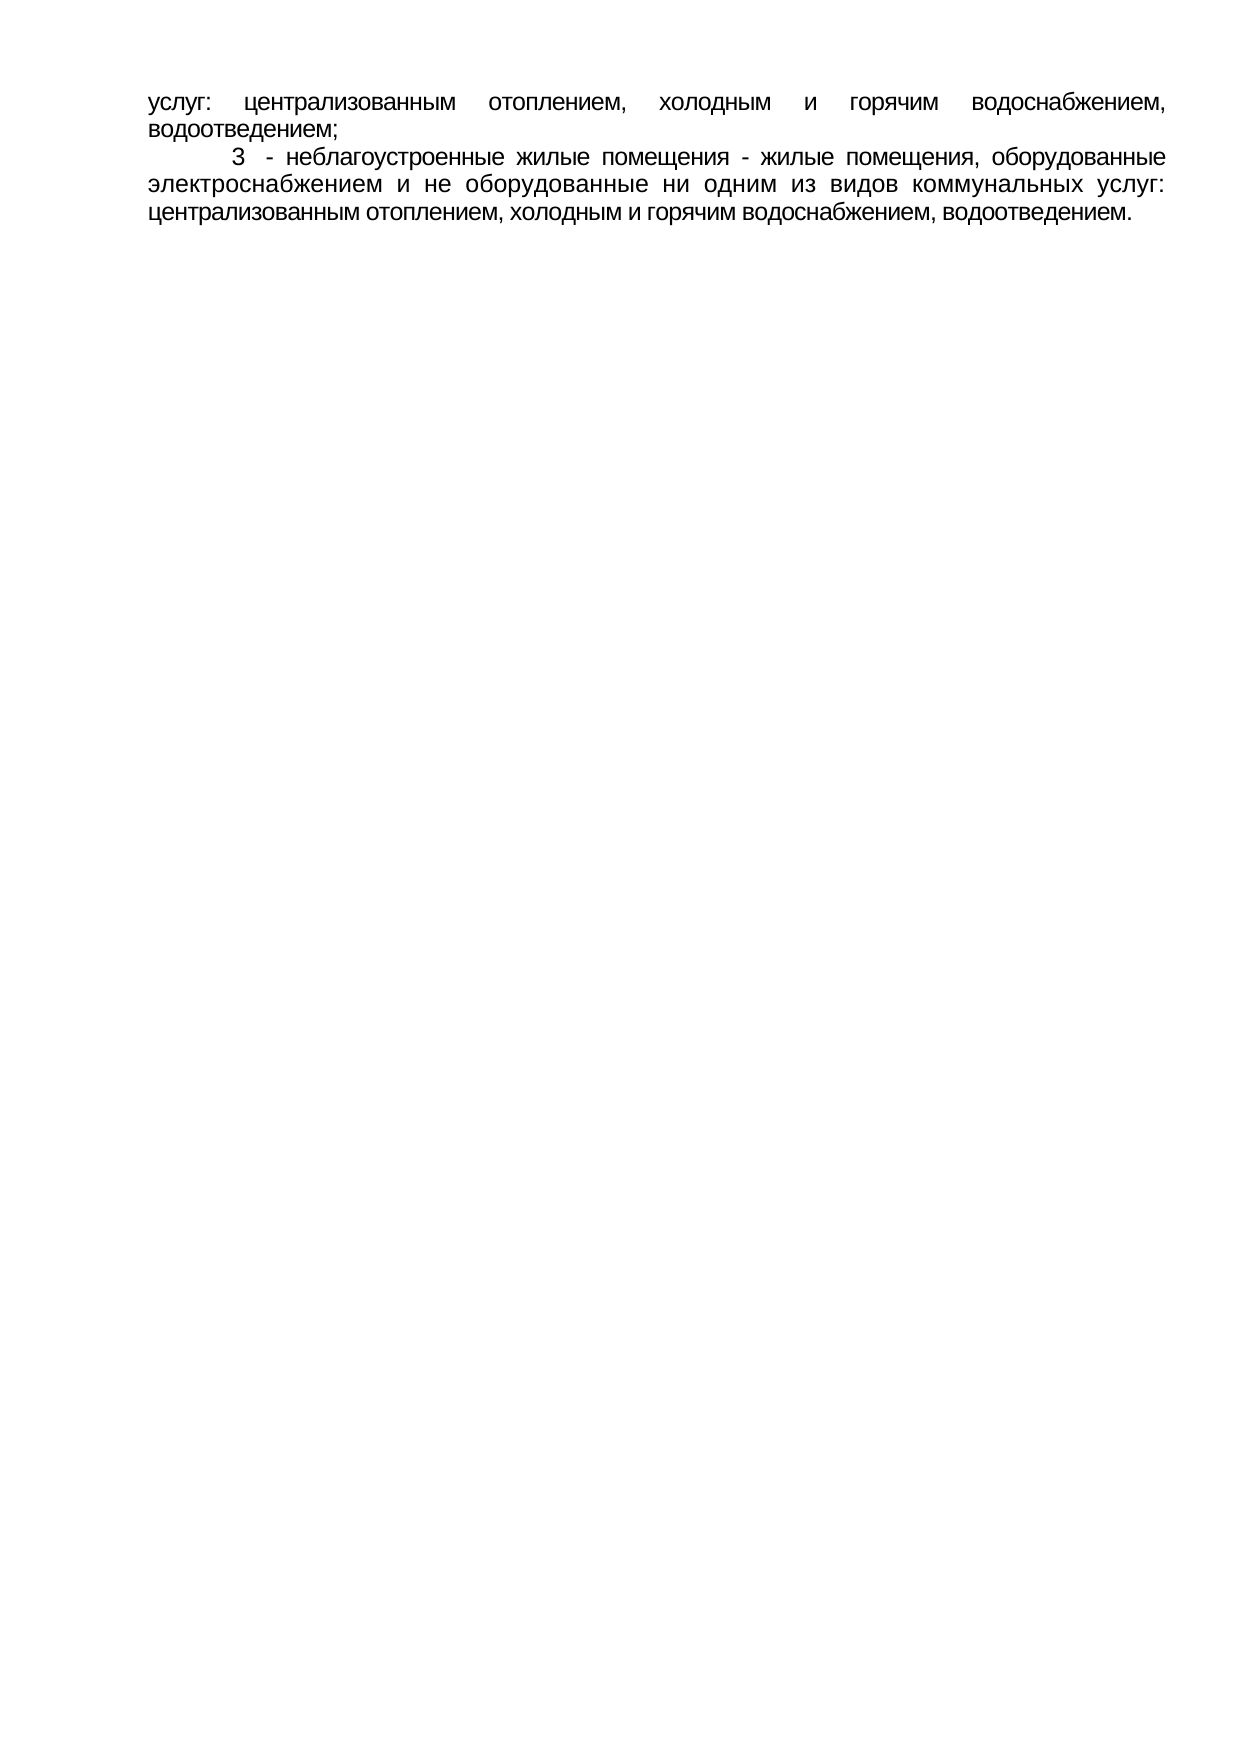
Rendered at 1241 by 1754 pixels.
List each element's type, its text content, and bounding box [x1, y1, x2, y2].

text 3 - неблагоустроенные жилые помещения - жилые помещения, оборудованные электроснабжением и не оборудованные ни одним из видов коммунальных услуг: централизованным отоплением, холодным и горячим водоснабжением, водоотведением. [148, 144, 1167, 226]
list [148, 89, 1167, 143]
